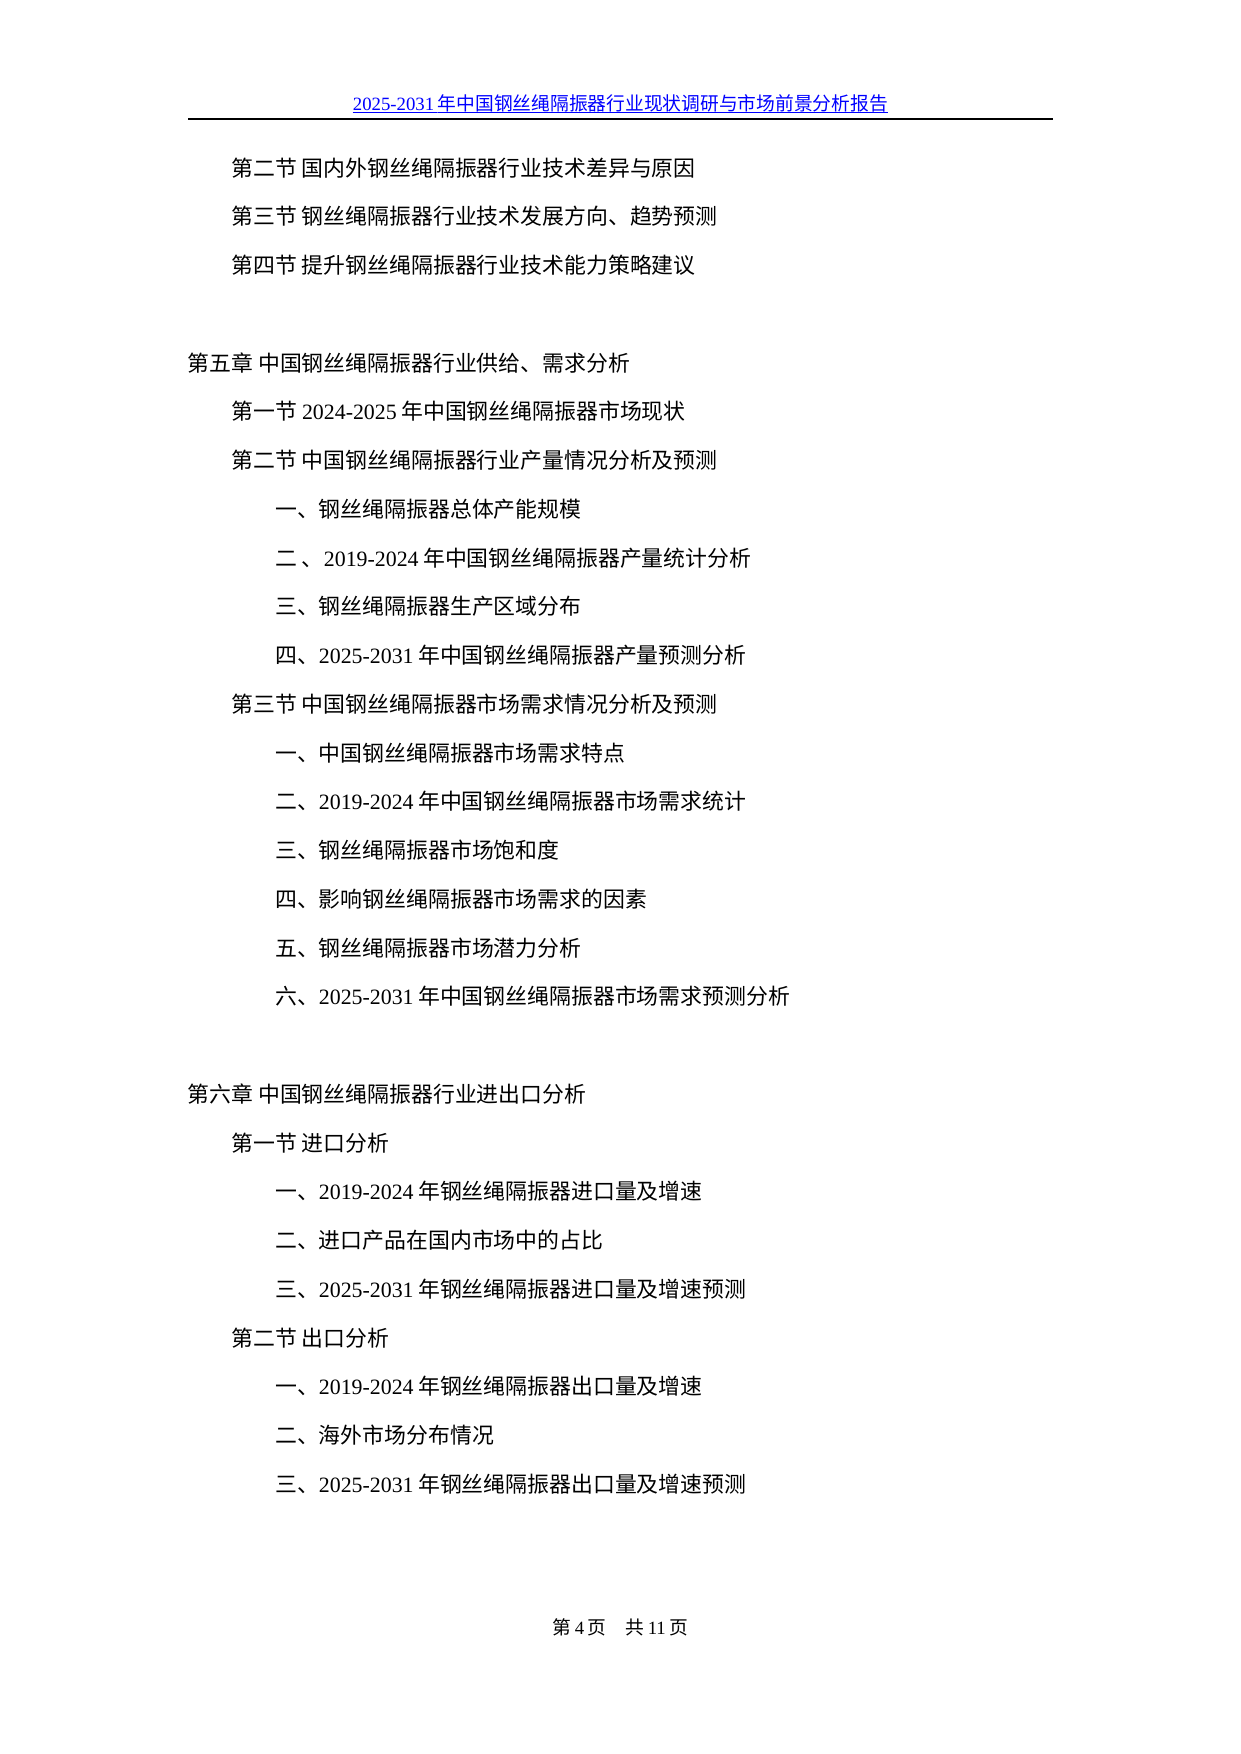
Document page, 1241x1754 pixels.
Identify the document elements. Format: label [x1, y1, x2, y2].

text [187, 150, 1053, 1499]
